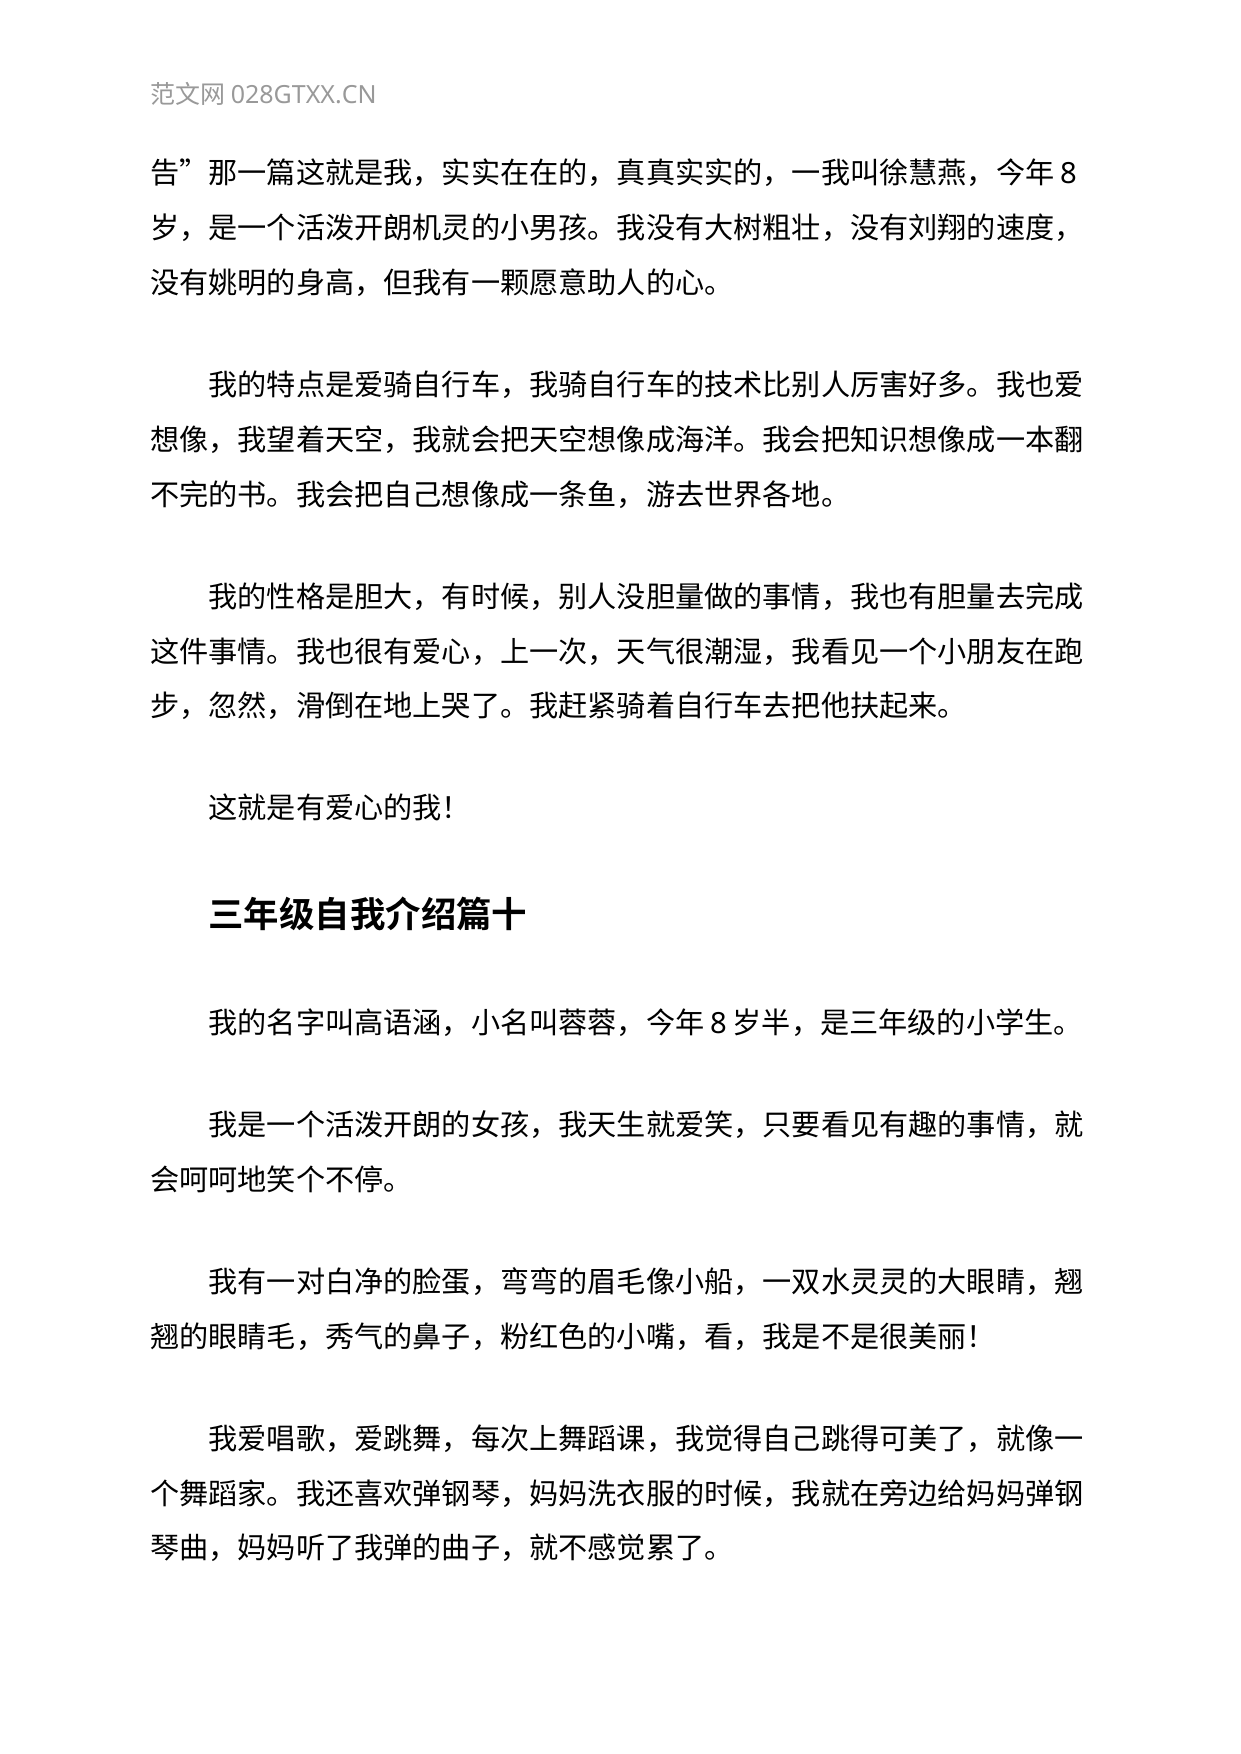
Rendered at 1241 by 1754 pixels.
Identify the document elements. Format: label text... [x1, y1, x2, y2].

text 我爱唱歌，爱跳舞，每次上舞蹈课，我觉得自己跳得可美了，就像一个舞蹈家。我还喜欢弹钢琴，妈妈洗衣服的时候，我就在旁边给妈妈弹钢琴曲，妈妈听了我弹的曲子，就不感觉累了。 [150, 1415, 1090, 1567]
text 三年级自我介绍篇十 [150, 887, 1090, 938]
text 这就是有爱心的我！ [150, 785, 1090, 827]
text 我的特点是爱骑自行车，我骑自行车的技术比别人厉害好多。我也爱想像，我望着天空，我就会把天空想像成海洋。我会把知识想像成一本翻不完的书。我会把自己想像成一条鱼，游去世界各地。 [150, 362, 1090, 514]
text 我的名字叫高语涵，小名叫蓉蓉，今年8岁半，是三年级的小学生。 [150, 1000, 1090, 1042]
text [150, 150, 1090, 302]
text 我是一个活泼开朗的女孩，我天生就爱笑，只要看见有趣的事情，就会呵呵地笑个不停。 [150, 1102, 1090, 1199]
text 我有一对白净的脸蛋，弯弯的眉毛像小船，一双水灵灵的大眼睛，翘翘的眼睛毛，秀气的鼻子，粉红色的小嘴，看，我是不是很美丽！ [150, 1259, 1090, 1356]
text 我的性格是胆大，有时候，别人没胆量做的事情，我也有胆量去完成这件事情。我也很有爱心，上一次，天气很潮湿，我看见一个小朋友在跑步，忽然，滑倒在地上哭了。我赶紧骑着自行车去把他扶起来。 [150, 573, 1090, 725]
